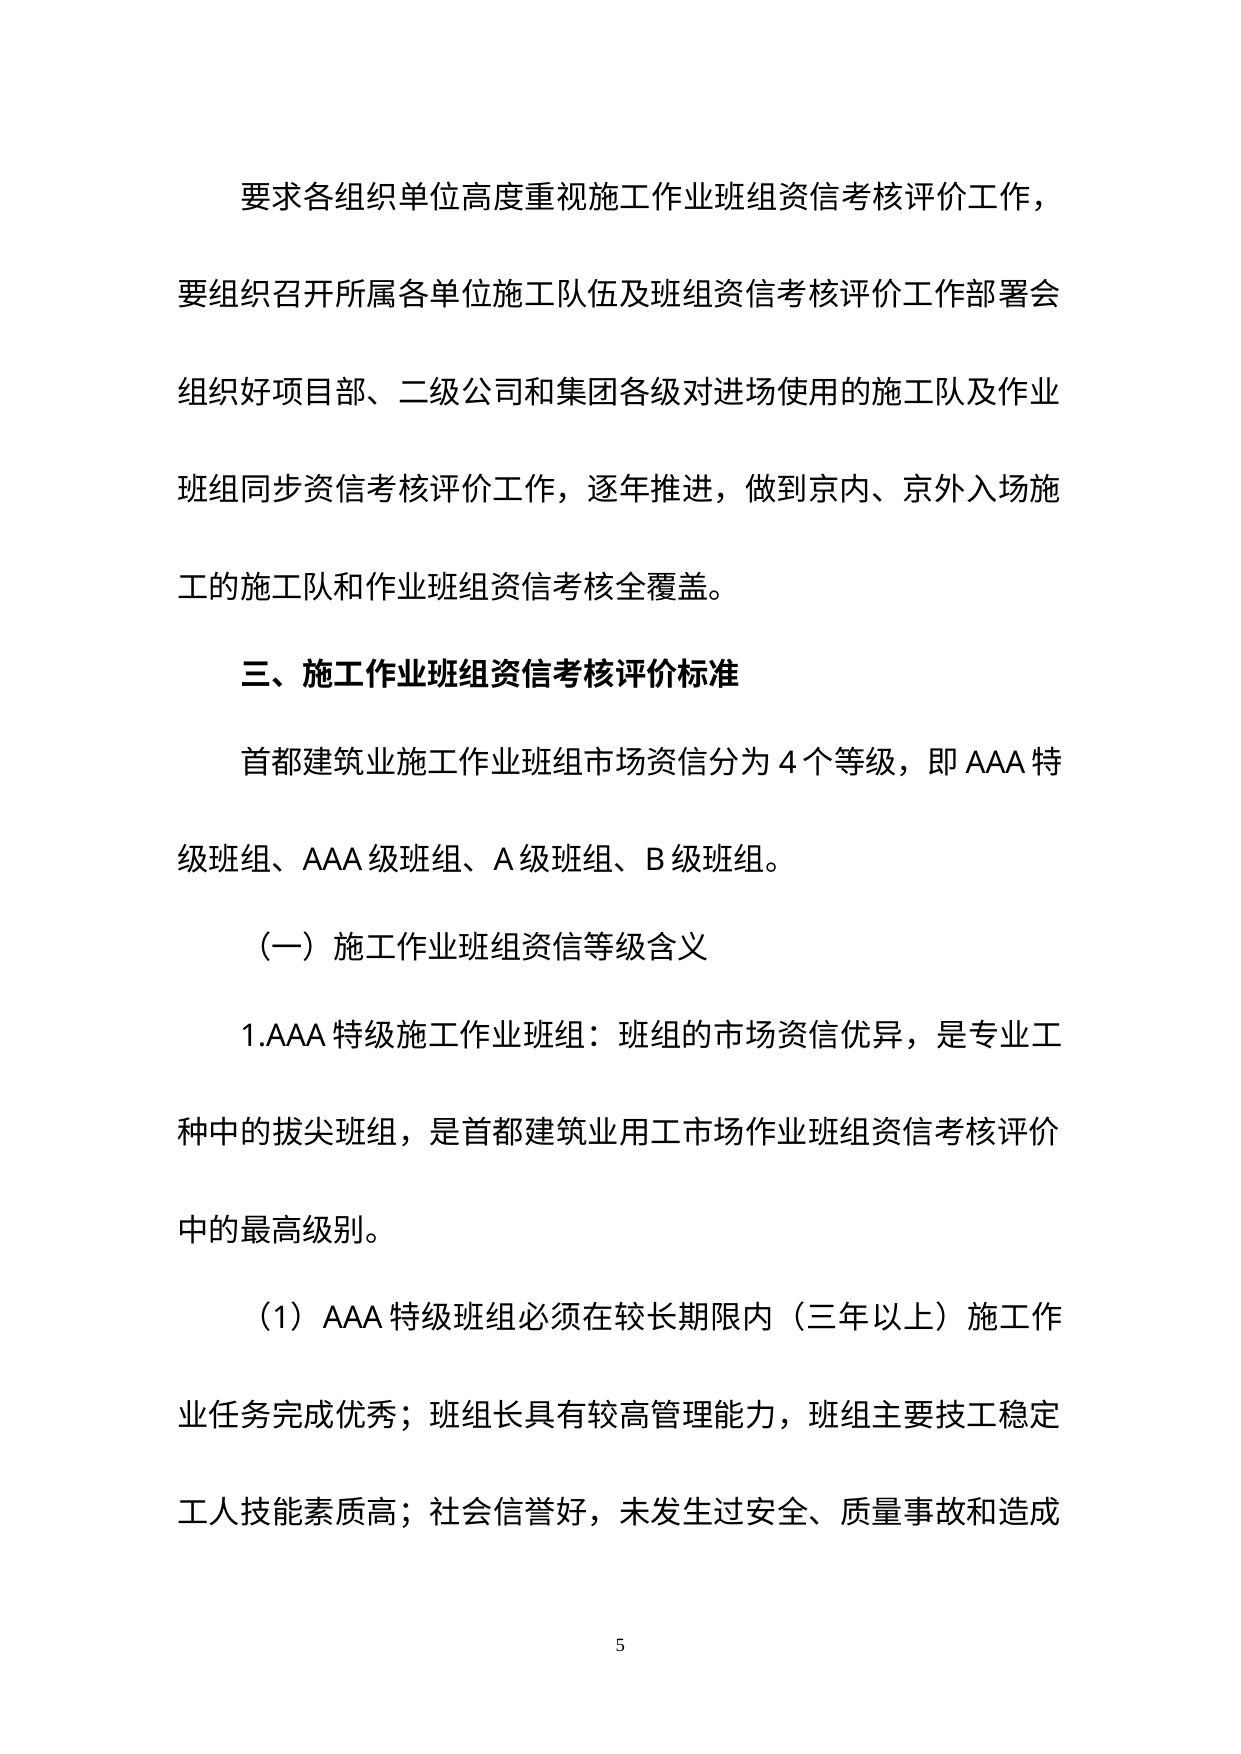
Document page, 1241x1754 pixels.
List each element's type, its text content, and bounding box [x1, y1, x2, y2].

text 首都建筑业施工作业班组市场资信分为4个等级，即AAA特级班组、AAA级班组、A级班组、B级班组。 [177, 727, 1063, 890]
text 三、施工作业班组资信考核评价标准 [177, 639, 1063, 704]
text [177, 1283, 1063, 1543]
text （一）施工作业班组资信等级含义 [177, 912, 1063, 977]
text 要求各组织单位高度重视施工作业班组资信考核评价工作，要组织召开所属各单位施工队伍及班组资信考核评价工作部署会，组织好项目部、二级公司和集团各级对进场使用的施工队及作业班组同步资信考核评价工作，逐年推进，做到京内、京外入场施工的施工队和作业班组资信考核全覆盖。 [177, 162, 1063, 617]
text 1.AAA特级施工作业班组：班组的市场资信优异，是专业工种中的拔尖班组，是首都建筑业用工市场作业班组资信考核评价中的最高级别。 [177, 1000, 1063, 1260]
